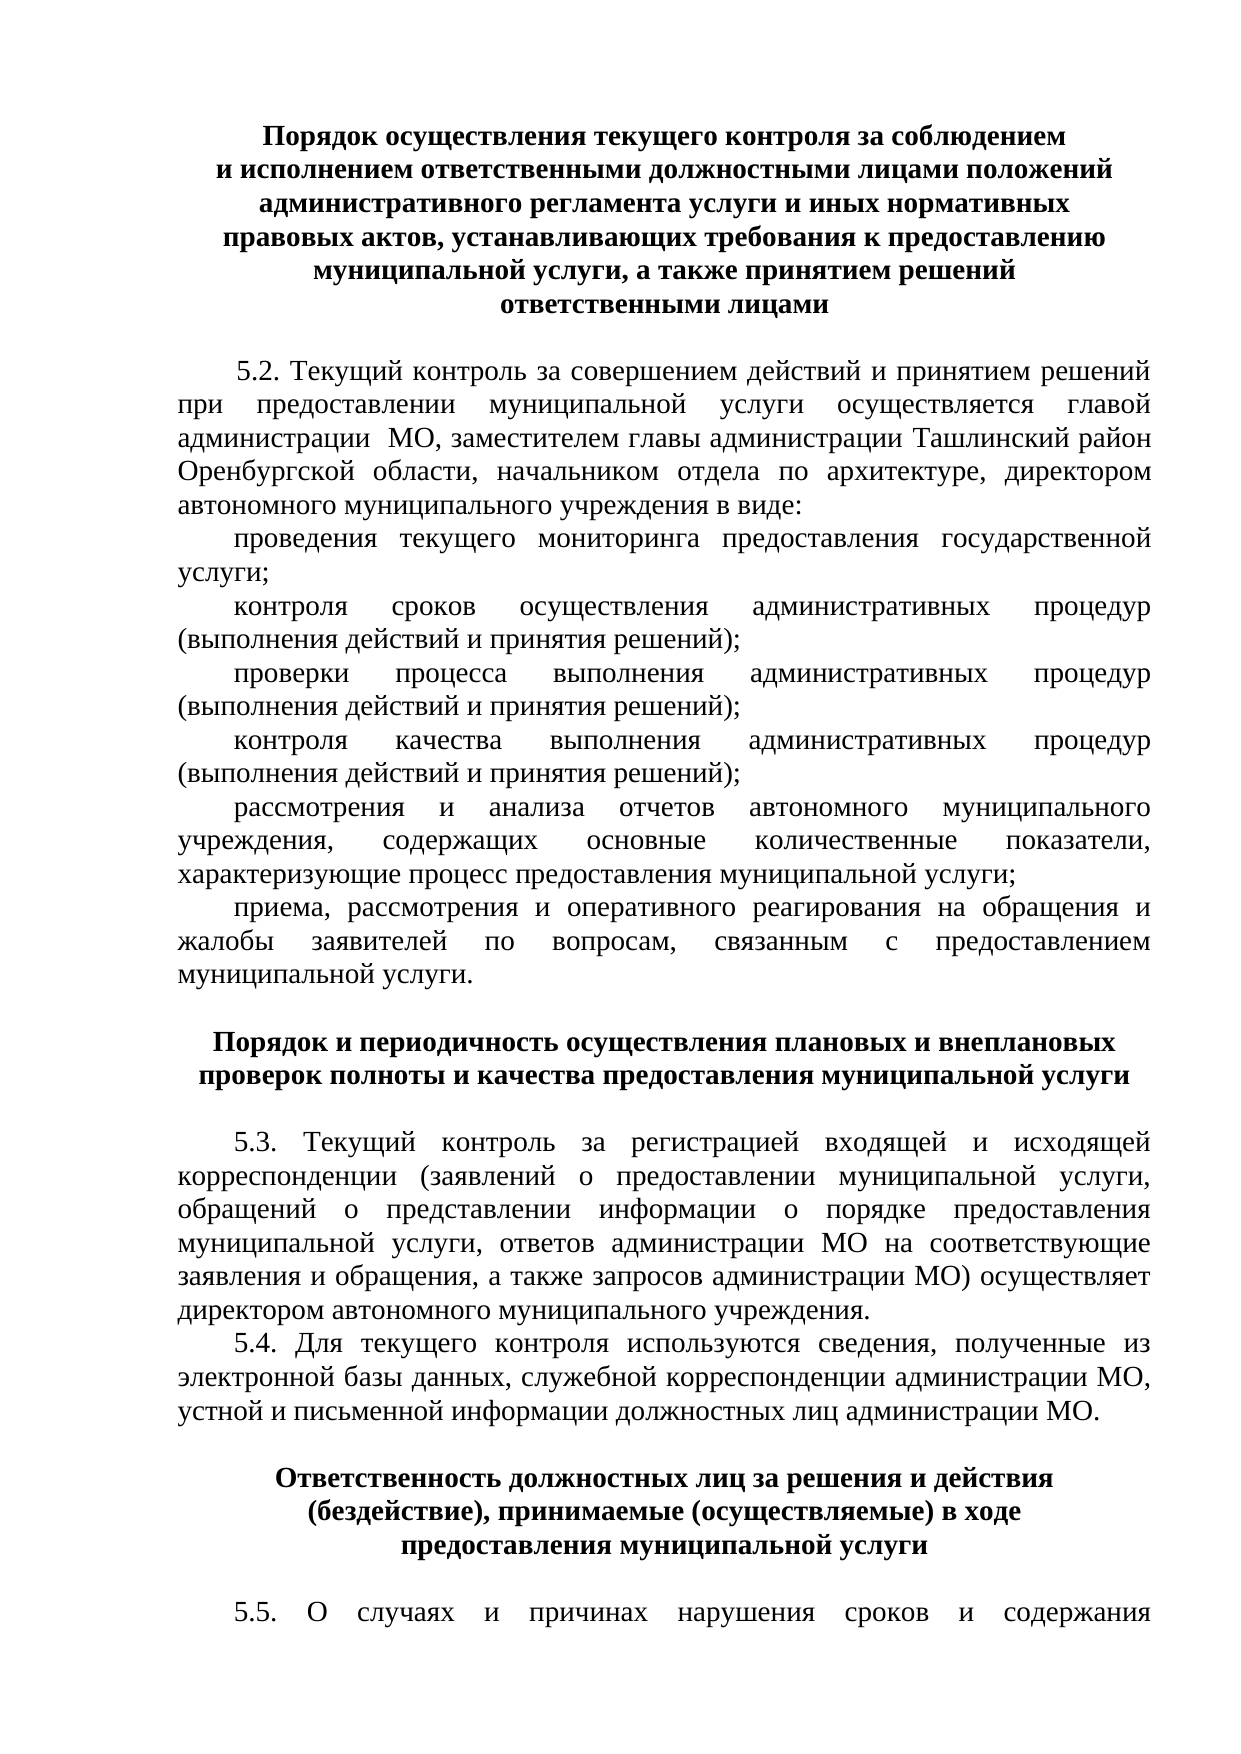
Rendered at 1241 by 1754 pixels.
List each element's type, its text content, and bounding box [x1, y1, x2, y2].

text муниципальной услуги, а также принятием решений [177, 252, 1152, 286]
text Порядок и периодичность осуществления плановых и внеплановых [177, 1024, 1152, 1057]
text административного регламента услуги и иных нормативных [177, 185, 1152, 219]
text ответственными лицами [177, 286, 1152, 319]
text рассмотрения и анализа отчетов автономного муниципального учреждения, содержащих основные количественные показатели, характеризующие процесс предоставления муниципальной услуги; [177, 789, 1152, 889]
text 5.3. Текущий контроль за регистрацией входящей и исходящей корреспонденции (заявлений о предоставлении муниципальной услуги, обращений о представлении информации о порядке предоставления муниципальной услуги, ответов администрации МО на соответствующие заявления и обращения, а также запросов администрации МО) осуществляет директором автономного муниципального учреждения. [177, 1124, 1152, 1326]
text (бездействие), принимаемые (осуществляемые) в ходе [177, 1493, 1152, 1527]
text проведения текущего мониторинга предоставления государственной услуги; [177, 521, 1152, 588]
text Порядок осуществления текущего контроля за соблюдением [177, 118, 1152, 152]
text 5.2. Текущий контроль за совершением действий и принятием решений при предоставлении муниципальной услуги осуществляется главой администрации МО, заместителем главы администрации Ташлинский район Оренбургской области, начальником отдела по архитектуре, директором автономного муниципального учреждения в виде: [177, 353, 1152, 521]
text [177, 1594, 1152, 1627]
text приема, рассмотрения и оперативного реагирования на обращения и жалобы заявителей по вопросам, связанным с предоставлением муниципальной услуги. [177, 889, 1152, 990]
text проверки процесса выполнения административных процедур (выполнения действий и принятия решений); [177, 655, 1152, 722]
text предоставления муниципальной услуги [177, 1527, 1152, 1560]
text проверок полноты и качества предоставления муниципальной услуги [177, 1057, 1152, 1091]
text контроля сроков осуществления административных процедур (выполнения действий и принятия решений); [177, 588, 1152, 655]
text Ответственность должностных лиц за решения и действия [177, 1460, 1152, 1493]
text контроля качества выполнения административных процедур (выполнения действий и принятия решений); [177, 722, 1152, 789]
text правовых актов, устанавливающих требования к предоставлению [177, 219, 1152, 252]
text 5.4. Для текущего контроля используются сведения, полученные из электронной базы данных, служебной корреспонденции администрации МО, устной и письменной информации должностных лиц администрации МО. [177, 1326, 1152, 1426]
text и исполнением ответственными должностными лицами положений [177, 152, 1152, 185]
